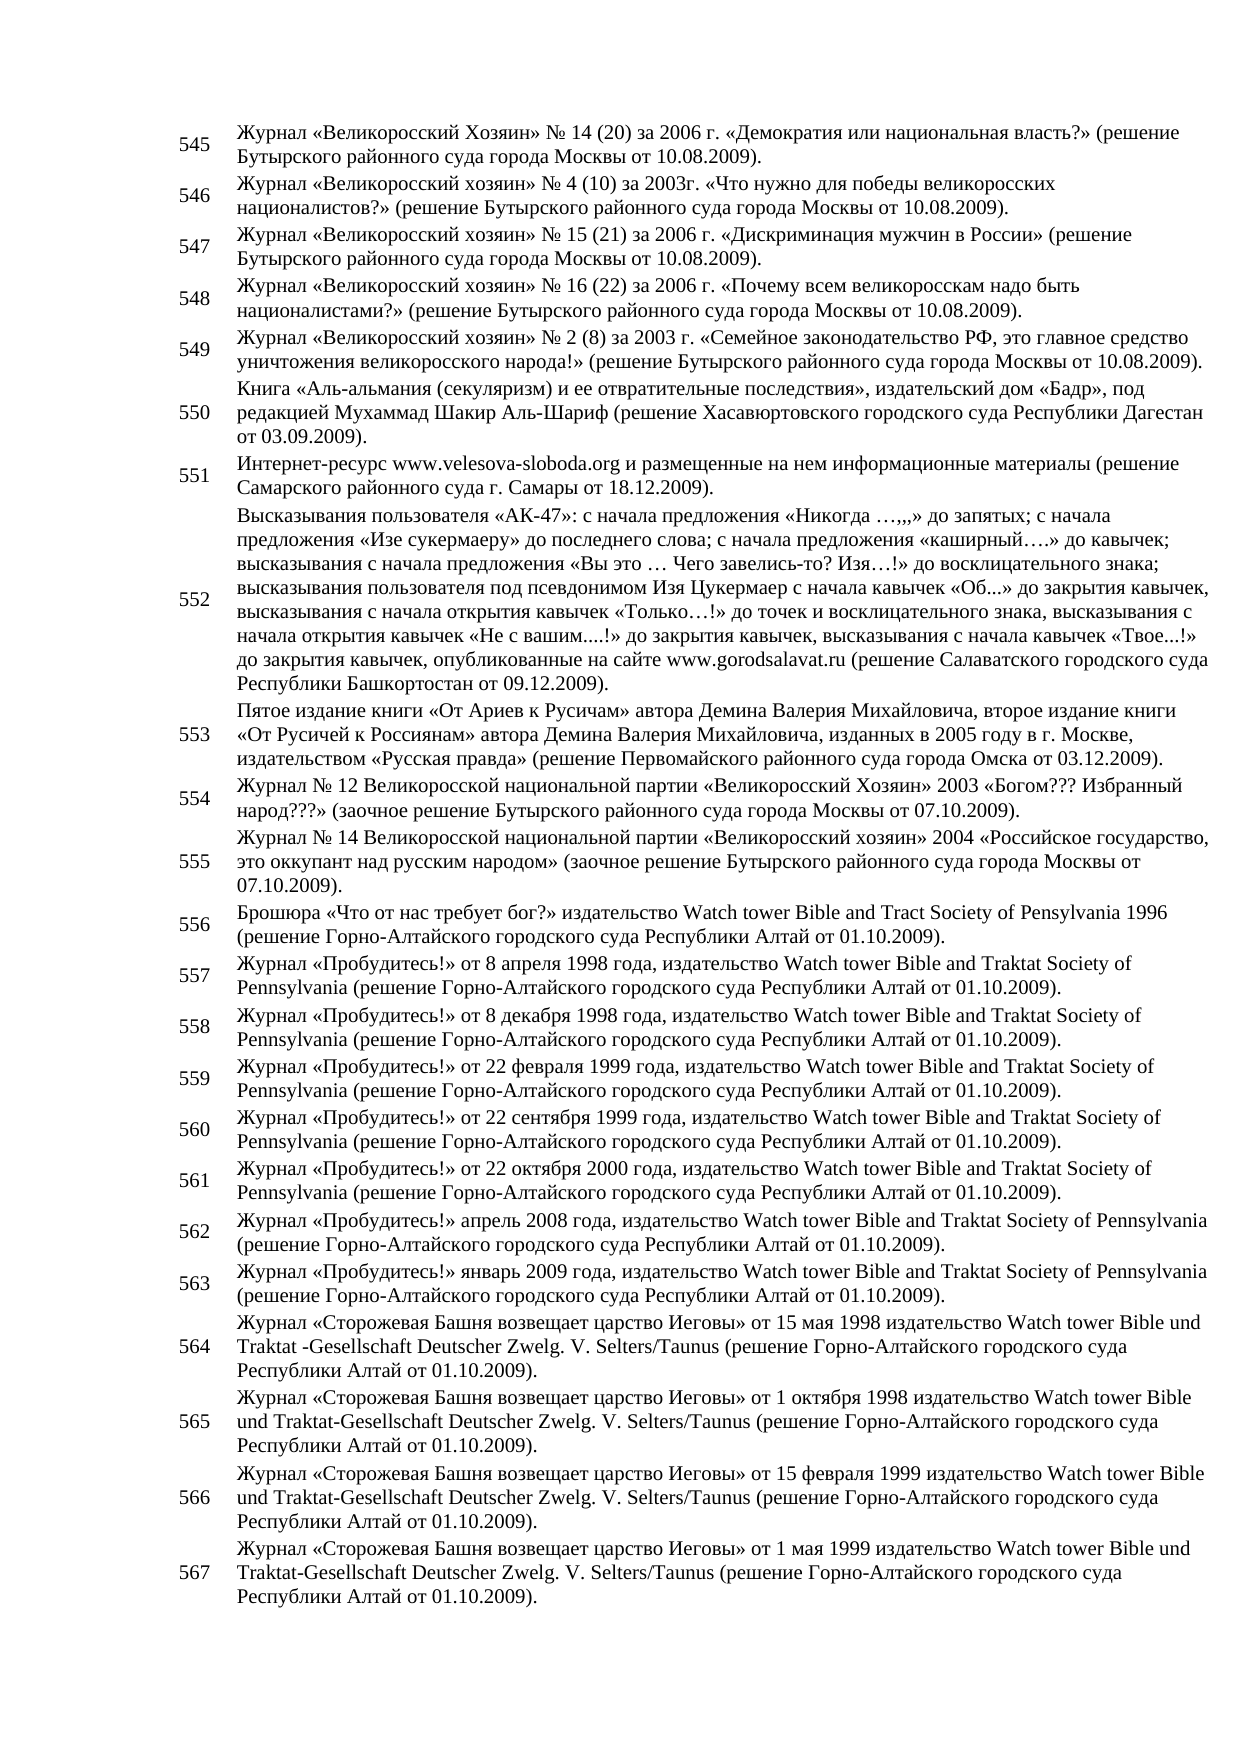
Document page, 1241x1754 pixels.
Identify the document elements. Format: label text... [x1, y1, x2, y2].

table_cell Журнал «Великоросский хозяин» № 4 (10) за 2003г. «Что нужно для победы великоросских националистов?» (решение Бутырского районного суда города Москвы от 10.08.2009). [235, 169, 1216, 221]
table_cell 556 [177, 899, 235, 950]
table_cell 551 [177, 450, 235, 501]
table_cell 560 [177, 1104, 235, 1155]
table_cell Брошюра «Что от нас требует бог?» издательство Watch tower Bible and Tract Society of Pensylvania 1996 (решение Горно-Алтайского городского суда Республики Алтай от 01.10.2009). [235, 899, 1216, 950]
table_cell 548 [177, 272, 235, 323]
table_cell Журнал «Сторожевая Башня возвещает царство Иеговы» от 15 мая 1998 издательство Watch tower Bible und Traktat -Gesellschaft Deutscher Zwelg. V. Selters/Taunus (решение Горно-Алтайского городского суда Республики Алтай от 01.10.2009). [235, 1309, 1216, 1384]
table_cell 565 [177, 1384, 235, 1459]
table_cell 567 [177, 1534, 235, 1610]
table_cell Журнал «Сторожевая Башня возвещает царство Иеговы» от 1 мая 1999 издательство Watch tower Bible und Traktat-Gesellschaft Deutscher Zwelg. V. Selters/Taunus (решение Горно-Алтайского городского суда Республики Алтай от 01.10.2009). [235, 1534, 1216, 1610]
table_cell 562 [177, 1206, 235, 1257]
table_cell Журнал «Пробудитесь!» от 22 февраля 1999 года, издательство Watch tower Bible and Traktat Society of Pennsylvania (решение Горно-Алтайского городского суда Республики Алтай от 01.10.2009). [235, 1052, 1216, 1103]
table_cell 549 [177, 323, 235, 374]
table_cell 557 [177, 950, 235, 1001]
table_cell Журнал «Великоросский хозяин» № 16 (22) за 2006 г. «Почему всем великоросскам надо быть националистами?» (решение Бутырского районного суда города Москвы от 10.08.2009). [235, 272, 1216, 323]
table_cell Журнал «Великоросский хозяин» № 2 (8) за 2003 г. «Семейное законодательство РФ, это главное средство уничтожения великоросского народа!» (решение Бутырского районного суда города Москвы от 10.08.2009). [235, 323, 1216, 374]
table_cell Журнал «Великоросский Хозяин» № 14 (20) за 2006 г. «Демократия или национальная власть?» (решение Бутырского районного суда города Москвы от 10.08.2009). [235, 118, 1216, 169]
table_cell Журнал № 12 Великоросской национальной партии «Великоросский Хозяин» 2003 «Богом??? Избранный народ???» (заочное решение Бутырского районного суда города Москвы от 07.10.2009). [235, 772, 1216, 823]
table_cell Журнал «Пробудитесь!» от 22 октября 2000 года, издательство Watch tower Bible and Traktat Society of Pennsylvania (решение Горно-Алтайского городского суда Республики Алтай от 01.10.2009). [235, 1155, 1216, 1206]
table_cell 547 [177, 221, 235, 272]
table_cell 558 [177, 1001, 235, 1052]
table_cell Высказывания пользователя «АК-47»: с начала предложения «Никогда …,,,» до запятых; с начала предложения «Изе сукермаеру» до последнего слова; с начала предложения «каширный….» до кавычек; высказывания с начала предложения «Вы это … Чего завелись-то? Изя…!» до восклицательного знака; высказывания пользователя под псевдонимом Изя Цукермаер с начала кавычек «Об...» до закрытия кавычек, высказывания с начала открытия кавычек «Только…!» до точек и восклицательного знака, высказывания с начала открытия кавычек «Не с вашим....!» до закрытия кавычек, высказывания с начала кавычек «Твое...!» до закрытия кавычек, опубликованные на сайте www.gorodsalavat.ru (решение Салаватского городского суда Республики Башкортостан от 09.12.2009). [235, 501, 1216, 697]
table_cell 546 [177, 169, 235, 221]
table_cell 555 [177, 823, 235, 898]
table_cell 559 [177, 1052, 235, 1103]
table_cell Пятое издание книги «От Ариев к Русичам» автора Демина Валерия Михайловича, второе издание книги «От Русичей к Россиянам» автора Демина Валерия Михайловича, изданных в 2005 году в г. Москве, издательством «Русская правда» (решение Первомайского районного суда города Омска от 03.12.2009). [235, 697, 1216, 772]
table_cell 550 [177, 374, 235, 450]
table_cell Журнал «Сторожевая Башня возвещает царство Иеговы» от 15 февраля 1999 издательство Watch tower Bible und Traktat-Gesellschaft Deutscher Zwelg. V. Selters/Taunus (решение Горно-Алтайского городского суда Республики Алтай от 01.10.2009). [235, 1459, 1216, 1534]
table_cell 563 [177, 1257, 235, 1308]
table_cell Журнал «Пробудитесь!» от 8 апреля 1998 года, издательство Watch tower Bible and Traktat Society of Pennsylvania (решение Горно-Алтайского городского суда Республики Алтай от 01.10.2009). [235, 950, 1216, 1001]
table_cell Журнал № 14 Великоросской национальной партии «Великоросский хозяин» 2004 «Российское государство, это оккупант над русским народом» (заочное решение Бутырского районного суда города Москвы от 07.10.2009). [235, 823, 1216, 898]
table_cell Интернет-ресурс www.velesova-sloboda.org и размещенные на нем информационные материалы (решение Самарского районного суда г. Самары от 18.12.2009). [235, 450, 1216, 501]
table_cell Журнал «Пробудитесь!» январь 2009 года, издательство Watch tower Bible and Traktat Society of Pennsylvania (решение Горно-Алтайского городского суда Республики Алтай от 01.10.2009). [235, 1257, 1216, 1308]
table_cell Журнал «Пробудитесь!» от 22 сентября 1999 года, издательство Watch tower Bible and Traktat Society of Pennsylvania (решение Горно-Алтайского городского суда Республики Алтай от 01.10.2009). [235, 1104, 1216, 1155]
table_cell 553 [177, 697, 235, 772]
table_cell Журнал «Великоросский хозяин» № 15 (21) за 2006 г. «Дискриминация мужчин в России» (решение Бутырского районного суда города Москвы от 10.08.2009). [235, 221, 1216, 272]
table_cell Журнал «Сторожевая Башня возвещает царство Иеговы» от 1 октября 1998 издательство Watch tower Bible und Traktat-Gesellschaft Deutscher Zwelg. V. Selters/Taunus (решение Горно-Алтайского городского суда Республики Алтай от 01.10.2009). [235, 1384, 1216, 1459]
table_cell 554 [177, 772, 235, 823]
table_cell Журнал «Пробудитесь!» апрель 2008 года, издательство Watch tower Bible and Traktat Society of Pennsylvania (решение Горно-Алтайского городского суда Республики Алтай от 01.10.2009). [235, 1206, 1216, 1257]
table_cell 545 [177, 118, 235, 169]
table_cell 564 [177, 1309, 235, 1384]
table_cell 566 [177, 1459, 235, 1534]
table_cell Книга «Аль-альмания (секуляризм) и ее отвратительные последствия», издательский дом «Бадр», под редакцией Мухаммад Шакир Аль-Шариф (решение Хасавюртовского городского суда Республики Дагестан от 03.09.2009). [235, 374, 1216, 450]
table_cell Журнал «Пробудитесь!» от 8 декабря 1998 года, издательство Watch tower Bible and Traktat Society of Pennsylvania (решение Горно-Алтайского городского суда Республики Алтай от 01.10.2009). [235, 1001, 1216, 1052]
table_cell 561 [177, 1155, 235, 1206]
table_cell 552 [177, 501, 235, 697]
